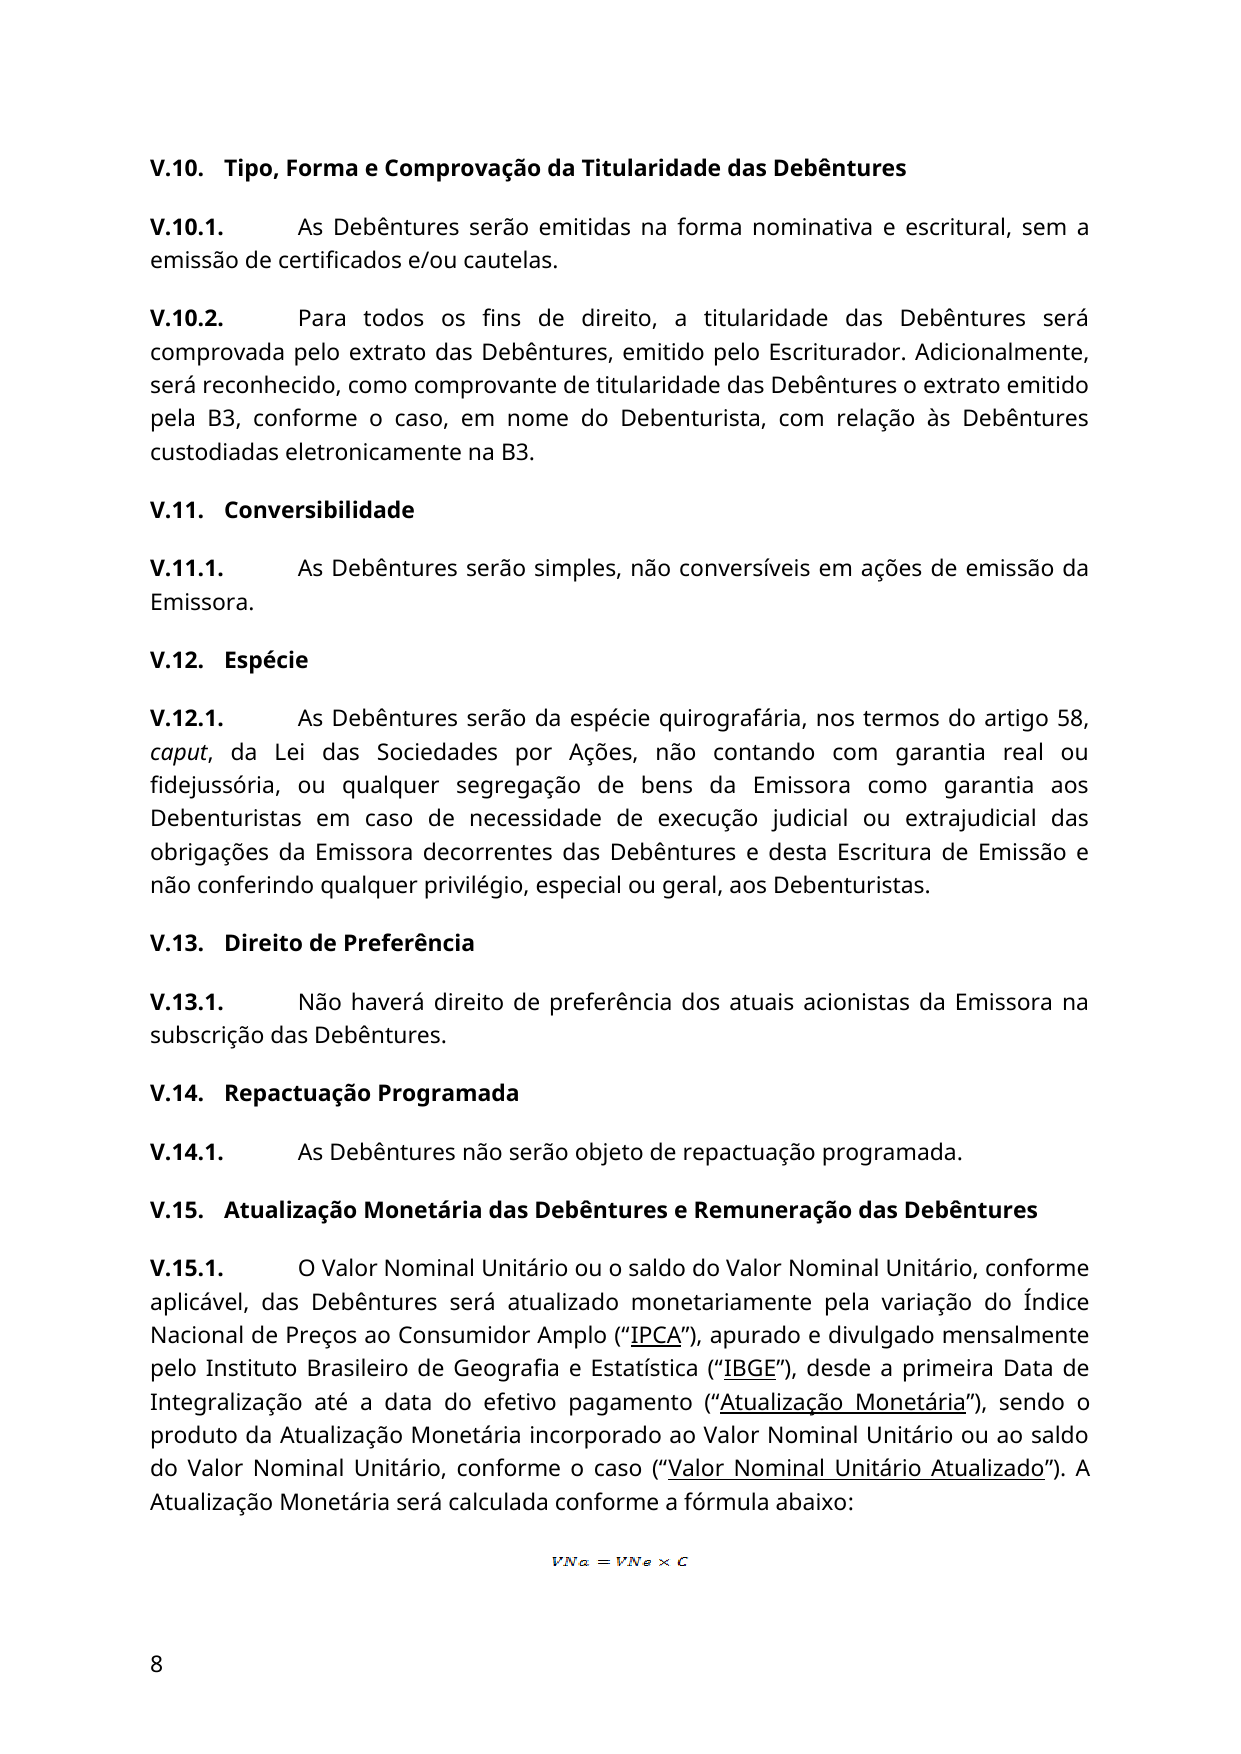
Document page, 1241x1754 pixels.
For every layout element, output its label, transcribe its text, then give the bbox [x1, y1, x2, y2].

list As Debêntures não serão objeto de repactuação programada. [150, 1133, 1090, 1167]
list Repactuação Programada [150, 1075, 1090, 1108]
list As Debêntures serão simples, não conversíveis em ações de emissão da Emissora. [150, 550, 1090, 617]
picture [552, 1554, 689, 1569]
list As Debêntures serão da espécie quirografária, nos termos do artigo 58, caput, da Lei das Sociedades por Ações, não contando com garantia real ou fidejussória, ou qualquer segregação de bens da Emissora como garantia aos Debenturistas em caso de necessidade de execução judicial ou extrajudicial das obrigações da Emissora decorrentes das Debêntures e desta Escritura de Emissão e não conferindo qualquer privilégio, especial ou geral, aos Debenturistas. [150, 700, 1090, 900]
list Conversibilidade [150, 492, 1090, 525]
list As Debêntures serão emitidas na forma nominativa e escritural, sem a emissão de certificados e/ou cautelas. [150, 208, 1090, 275]
list O Valor Nominal Unitário ou o saldo do Valor Nominal Unitário, conforme aplicável, das Debêntures será atualizado monetariamente pela variação do Índice Nacional de Preços ao Consumidor Amplo (“IPCA”), apurado e divulgado mensalmente pelo Instituto Brasileiro de Geografia e Estatística (“IBGE”), desde a primeira Data de Integralização até a data do efetivo pagamento (“Atualização Monetária”), sendo o produto da Atualização Monetária incorporado ao Valor Nominal Unitário ou ao saldo do Valor Nominal Unitário, conforme o caso (“Valor Nominal Unitário Atualizado”). A Atualização Monetária será calculada conforme a fórmula abaixo: [150, 1250, 1090, 1517]
list Para todos os fins de direito, a titularidade das Debêntures será comprovada pelo extrato das Debêntures, emitido pelo Escriturador. Adicionalmente, será reconhecido, como comprovante de titularidade das Debêntures o extrato emitido pela B3, conforme o caso, em nome do Debenturista, com relação às Debêntures custodiadas eletronicamente na B3. [150, 300, 1090, 467]
list Atualização Monetária das Debêntures e Remuneração das Debêntures [150, 1192, 1090, 1225]
list Não haverá direito de preferência dos atuais acionistas da Emissora na subscrição das Debêntures. [150, 983, 1090, 1050]
list Tipo, Forma e Comprovação da Titularidade das Debêntures [150, 150, 1090, 183]
list Direito de Preferência [150, 925, 1090, 958]
list Espécie [150, 642, 1090, 675]
